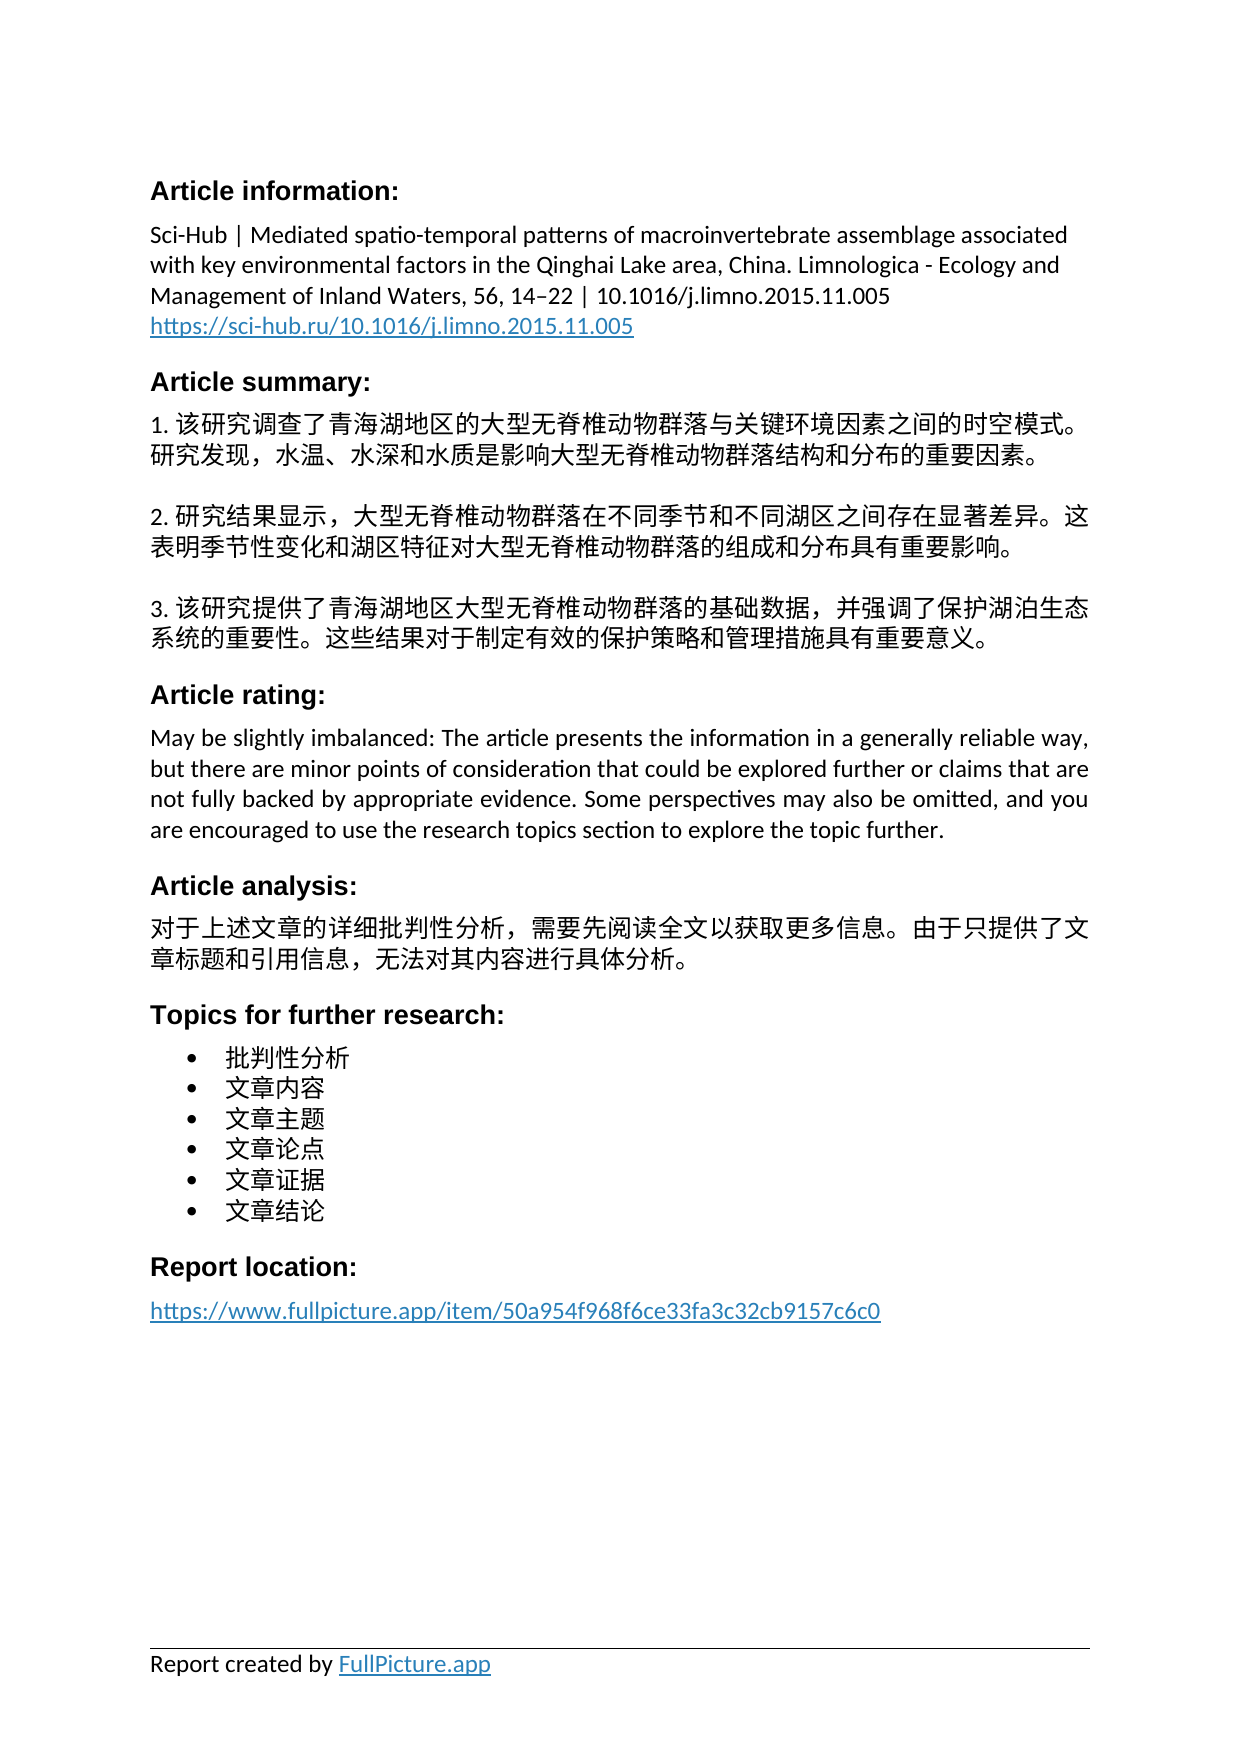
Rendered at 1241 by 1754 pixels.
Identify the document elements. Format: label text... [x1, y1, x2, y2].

list 批判性分析 [187, 1043, 1090, 1074]
text 1. 该研究调查了青海湖地区的大型无脊椎动物群落与关键环境因素之间的时空模式。研究发现，水温、水深和水质是影响大型无脊椎动物群落结构和分布的重要因素。 [150, 409, 1090, 471]
text Sci-Hub | Mediated spatio-temporal patterns of macroinvertebrate assemblage associated with key environmental factors in the Qinghai Lake area, China. Limnologica - Ecology and Management of Inland Waters, 56, 14–22 | 10.1016/j.limno.2015.11.005https://sci-hub.ru/10.1016/j.limno.2015.11.005 [150, 219, 1090, 341]
text 对于上述文章的详细批判性分析，需要先阅读全文以获取更多信息。由于只提供了文章标题和引用信息，无法对其内容进行具体分析。 [150, 913, 1090, 974]
list 文章论点 [187, 1135, 1090, 1165]
text 3. 该研究提供了青海湖地区大型无脊椎动物群落的基础数据，并强调了保护湖泊生态系统的重要性。这些结果对于制定有效的保护策略和管理措施具有重要意义。 [150, 593, 1090, 654]
subtitle Article information: [150, 175, 1090, 206]
text 2. 研究结果显示，大型无脊椎动物群落在不同季节和不同湖区之间存在显著差异。这表明季节性变化和湖区特征对大型无脊椎动物群落的组成和分布具有重要影响。 [150, 501, 1090, 562]
list 文章证据 [187, 1165, 1090, 1196]
subtitle Article analysis: [150, 869, 1090, 901]
list 文章主题 [187, 1104, 1090, 1135]
list 文章结论 [187, 1196, 1090, 1226]
list 文章内容 [187, 1074, 1090, 1104]
subtitle Article rating: [150, 679, 1090, 710]
subtitle Article summary: [150, 366, 1090, 397]
text May be slightly imbalanced: The article presents the information in a generally reliable way, but there are minor points of consideration that could be explored further or claims that are not fully backed by appropriate evidence. Some perspectives may also be omitted, and you are encouraged to use the research topics section to explore the topic further. [150, 722, 1090, 844]
text https://www.fullpicture.app/item/50a954f968f6ce33fa3c32cb9157c6c0 [150, 1295, 1090, 1326]
subtitle Topics for further research: [150, 999, 1090, 1031]
subtitle Report location: [150, 1251, 1090, 1282]
